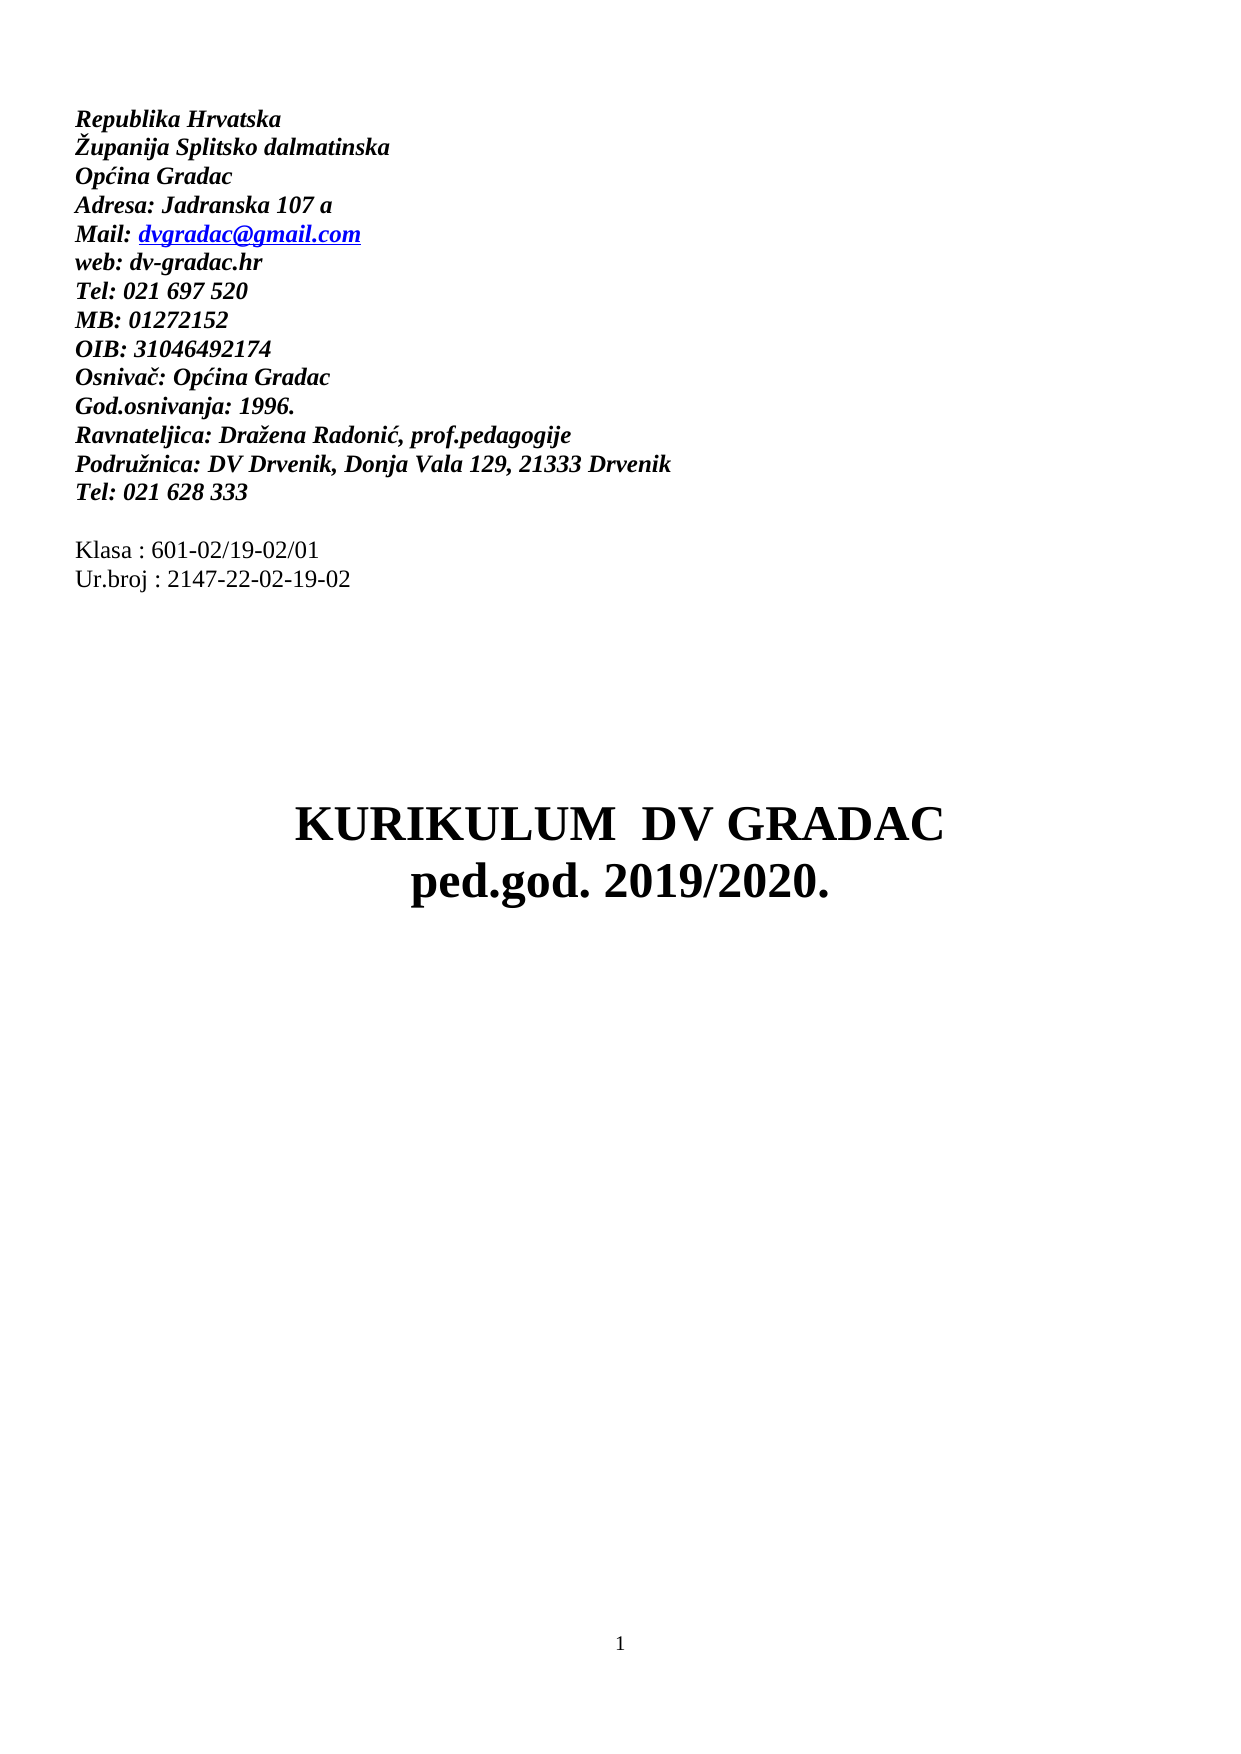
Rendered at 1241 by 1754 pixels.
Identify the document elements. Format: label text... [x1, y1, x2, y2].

text Podružnica: DV Drvenik, Donja Vala 129, 21333 Drvenik [75, 449, 1165, 477]
text Županija Splitsko dalmatinska [75, 132, 1165, 161]
text web: dv-gradac.hr [75, 247, 1165, 276]
text Osnivač: Općina Gradac [75, 362, 1165, 391]
text Adresa: Jadranska 107 a [75, 190, 1165, 219]
text Klasa : 601-02/19-02/01 [75, 535, 1165, 564]
text God.osnivanja: 1996. [75, 391, 1165, 420]
text Tel: 021 697 520 [75, 276, 1165, 305]
text KURIKULUM DV GRADAC [75, 794, 1165, 851]
text Općina Gradac [75, 161, 1165, 190]
text MB: 01272152 [75, 305, 1165, 334]
text Ravnateljica: Dražena Radonić, prof.pedagogije [75, 420, 1165, 449]
text ped.god. 2019/2020. [75, 851, 1165, 909]
text Tel: 021 628 333 [75, 477, 1165, 506]
text Ur.broj : 2147-22-02-19-02 [75, 564, 1165, 592]
text OIB: 31046492174 [75, 334, 1165, 362]
text Republika Hrvatska [75, 104, 1165, 132]
text Mail: dvgradac@gmail.com [75, 219, 1165, 247]
